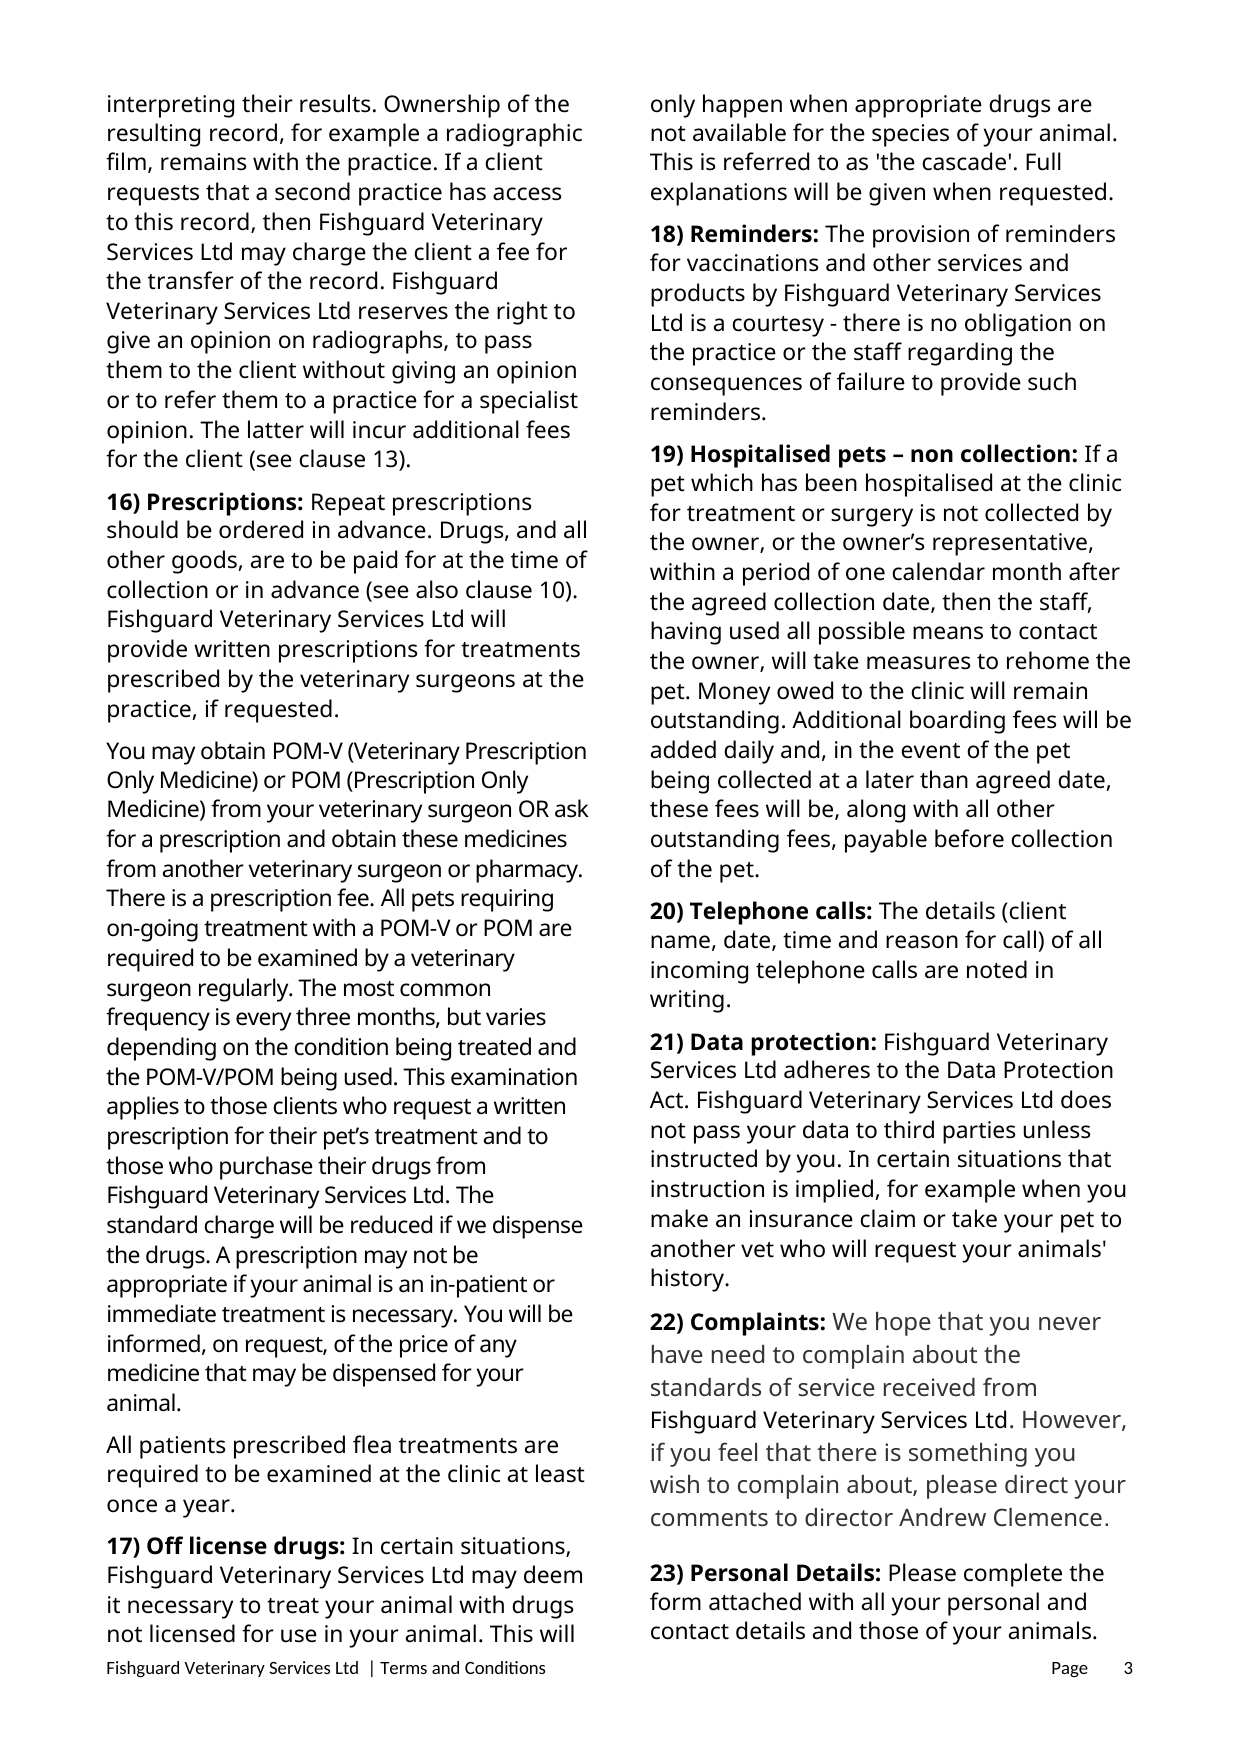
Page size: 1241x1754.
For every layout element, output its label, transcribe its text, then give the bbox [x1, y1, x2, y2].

text 20) Telephone calls: The details (client name, date, time and reason for call) of all incoming telephone calls are noted in writing. [649, 896, 1134, 1014]
text 17) Off license drugs: In certain situations, Fishguard Veterinary Services Ltd may deem it necessary to treat your animal with drugs not licensed for use in your animal. This will only happen when appropriate drugs are not available for the species of your animal. This is referred to as 'the cascade'. Full explanations will be given when requested. [106, 1531, 591, 1650]
text 19) Hospitalised pets – non collection: If a pet which has been hospitalised at the clinic for treatment or surgery is not collected by the owner, or the owner’s representative, within a period of one calendar month after the agreed collection date, then the staff, having used all possible means to contact the owner, will take measures to rehome the pet. Money owed to the clinic will remain outstanding. Additional boarding fees will be added daily and, in the event of the pet being collected at a later than agreed date, these fees will be, along with all other outstanding fees, payable before collection of the pet. [649, 439, 1134, 884]
text 22) Complaints: We hope that you never have need to complain about the standards of service received from Fishguard Veterinary Services Ltd. However, if you feel that there is something you wish to complain about, please direct your comments to director Andrew Clemence. [1021, 1305, 1134, 1533]
text 16) Prescriptions: Repeat prescriptions should be ordered in advance. Drugs, and all other goods, are to be paid for at the time of collection or in advance (see also clause 10). Fishguard Veterinary Services Ltd will provide written prescriptions for treatments prescribed by the veterinary surgeons at the practice, if requested. [106, 486, 591, 724]
text 18) Reminders: The provision of reminders for vaccinations and other services and products by Fishguard Veterinary Services Ltd is a courtesy - there is no obligation on the practice or the staff regarding the consequences of failure to provide such reminders. [649, 219, 1134, 427]
text 22) Complaints: We hope that you never have need to complain about the standards of service received from Fishguard Veterinary Services Ltd. However, if you feel that there is something you wish to complain about, please direct your comments to director Andrew Clemence. [649, 1305, 1008, 1480]
text All patients prescribed flea treatments are required to be examined at the clinic at least once a year. [106, 1430, 591, 1519]
text 21) Data protection: Fishguard Veterinary Services Ltd adheres to the Data Protection Act. Fishguard Veterinary Services Ltd does not pass your data to third parties unless instructed by you. In certain situations that instruction is implied, for example when you make an insurance claim or take your pet to another vet who will request your animals' history. [649, 1026, 1134, 1293]
text You may obtain POM-V (Veterinary Prescription Only Medicine) or POM (Prescription Only Medicine) from your veterinary surgeon OR ask for a prescription and obtain these medicines from another veterinary surgeon or pharmacy. There is a prescription fee. All pets requiring on-going treatment with a POM-V or POM are required to be examined by a veterinary surgeon regularly. The most common frequency is every three months, but varies depending on the condition being treated and the POM-V/POM being used. This examination applies to those clients who request a written prescription for their pet’s treatment and to those who purchase their drugs from Fishguard Veterinary Services Ltd. The standard charge will be reduced if we dispense the drugs. A prescription may not be appropriate if your animal is an in-patient or immediate treatment is necessary. You will be informed, on request, of the price of any medicine that may be dispensed for your animal. [106, 736, 591, 1418]
text 17) Off license drugs: In certain situations, Fishguard Veterinary Services Ltd may deem it necessary to treat your animal with drugs not licensed for use in your animal. This will only happen when appropriate drugs are not available for the species of your animal. This is referred to as 'the cascade'. Full explanations will be given when requested. [649, 88, 1134, 207]
